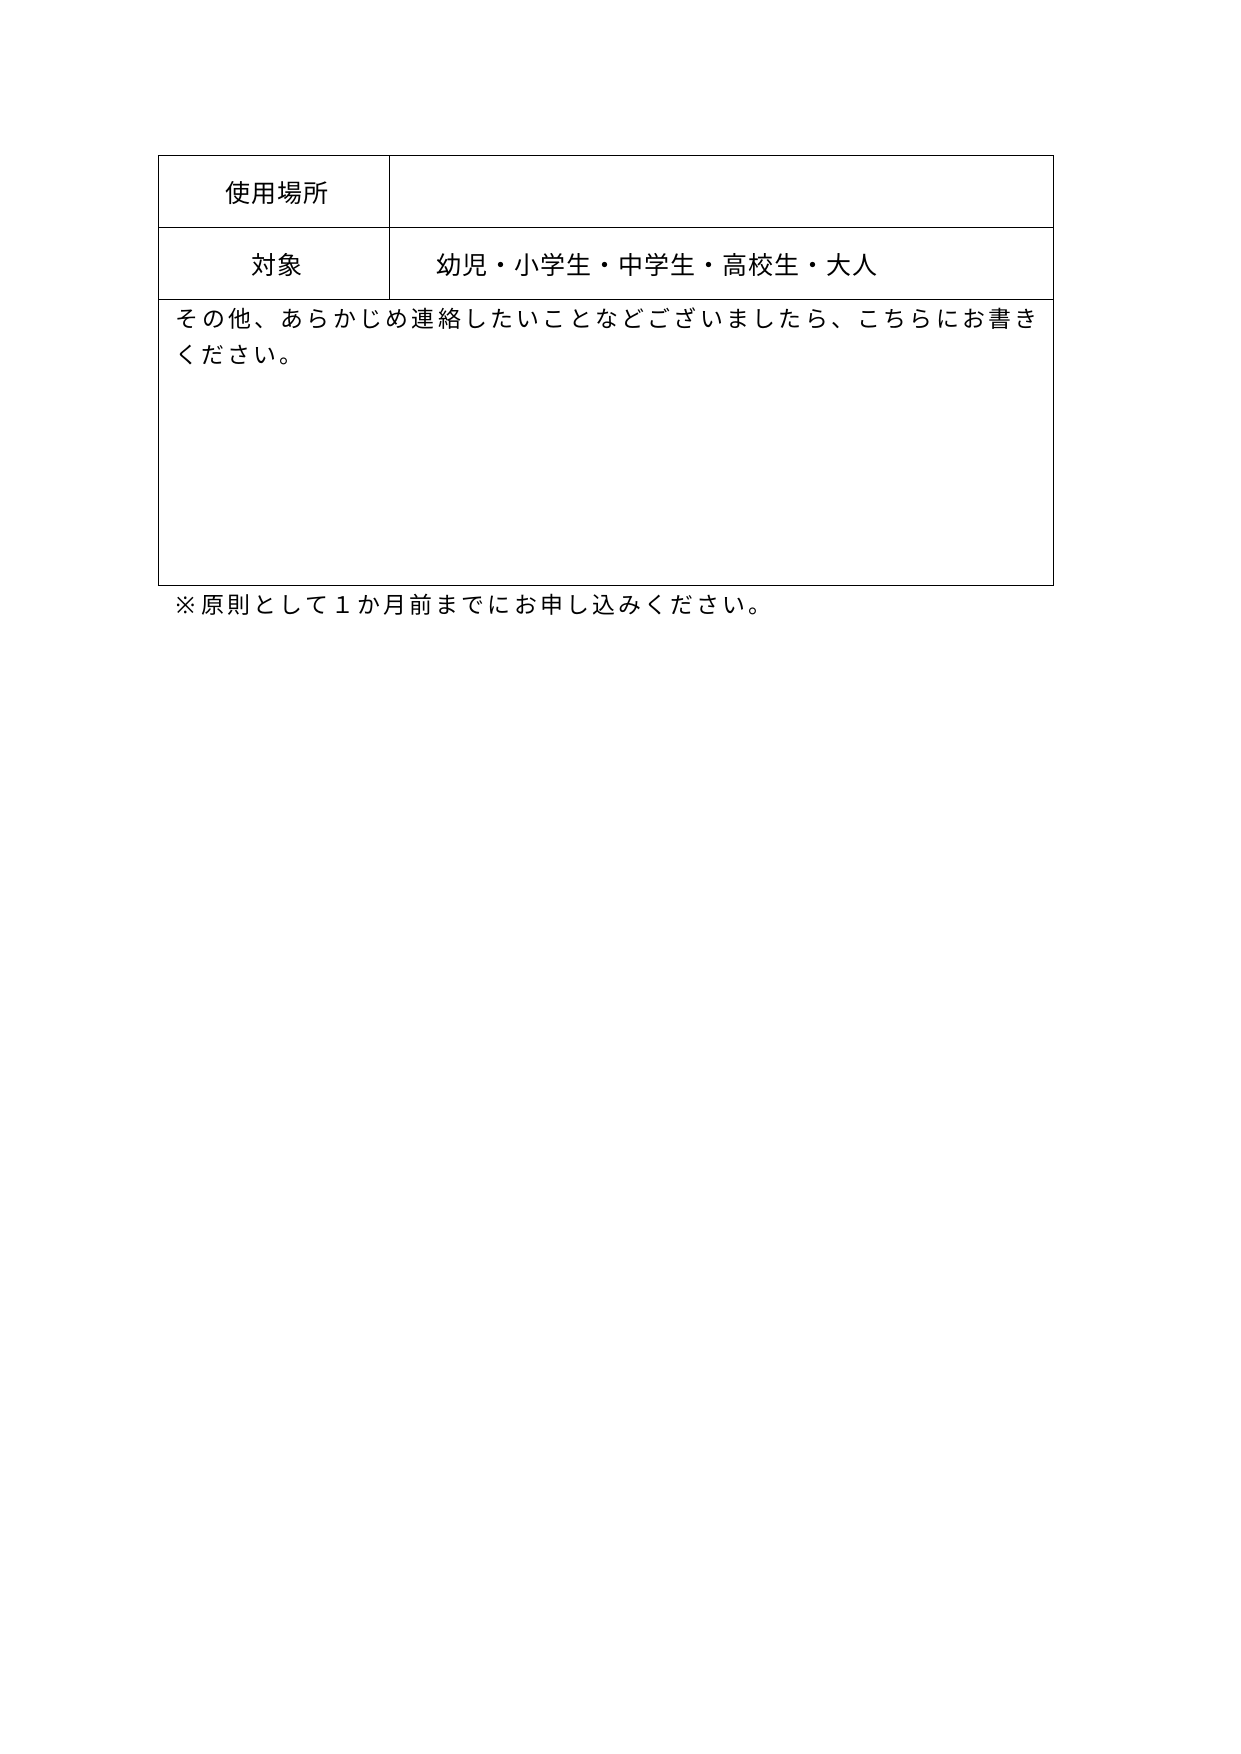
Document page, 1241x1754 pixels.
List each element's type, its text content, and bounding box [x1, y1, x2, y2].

table_cell 使用場所 [159, 156, 389, 227]
table_cell [390, 156, 1053, 227]
table_cell 幼児・小学生・中学生・高校生・大人 [390, 228, 1053, 299]
table_cell 対象 [159, 228, 389, 299]
table_cell その他、あらかじめ連絡したいことなどございましたら、こちらにお書きください。 [159, 300, 1053, 585]
text ※原則として１か月前までにお申し込みください。 [123, 586, 1087, 622]
